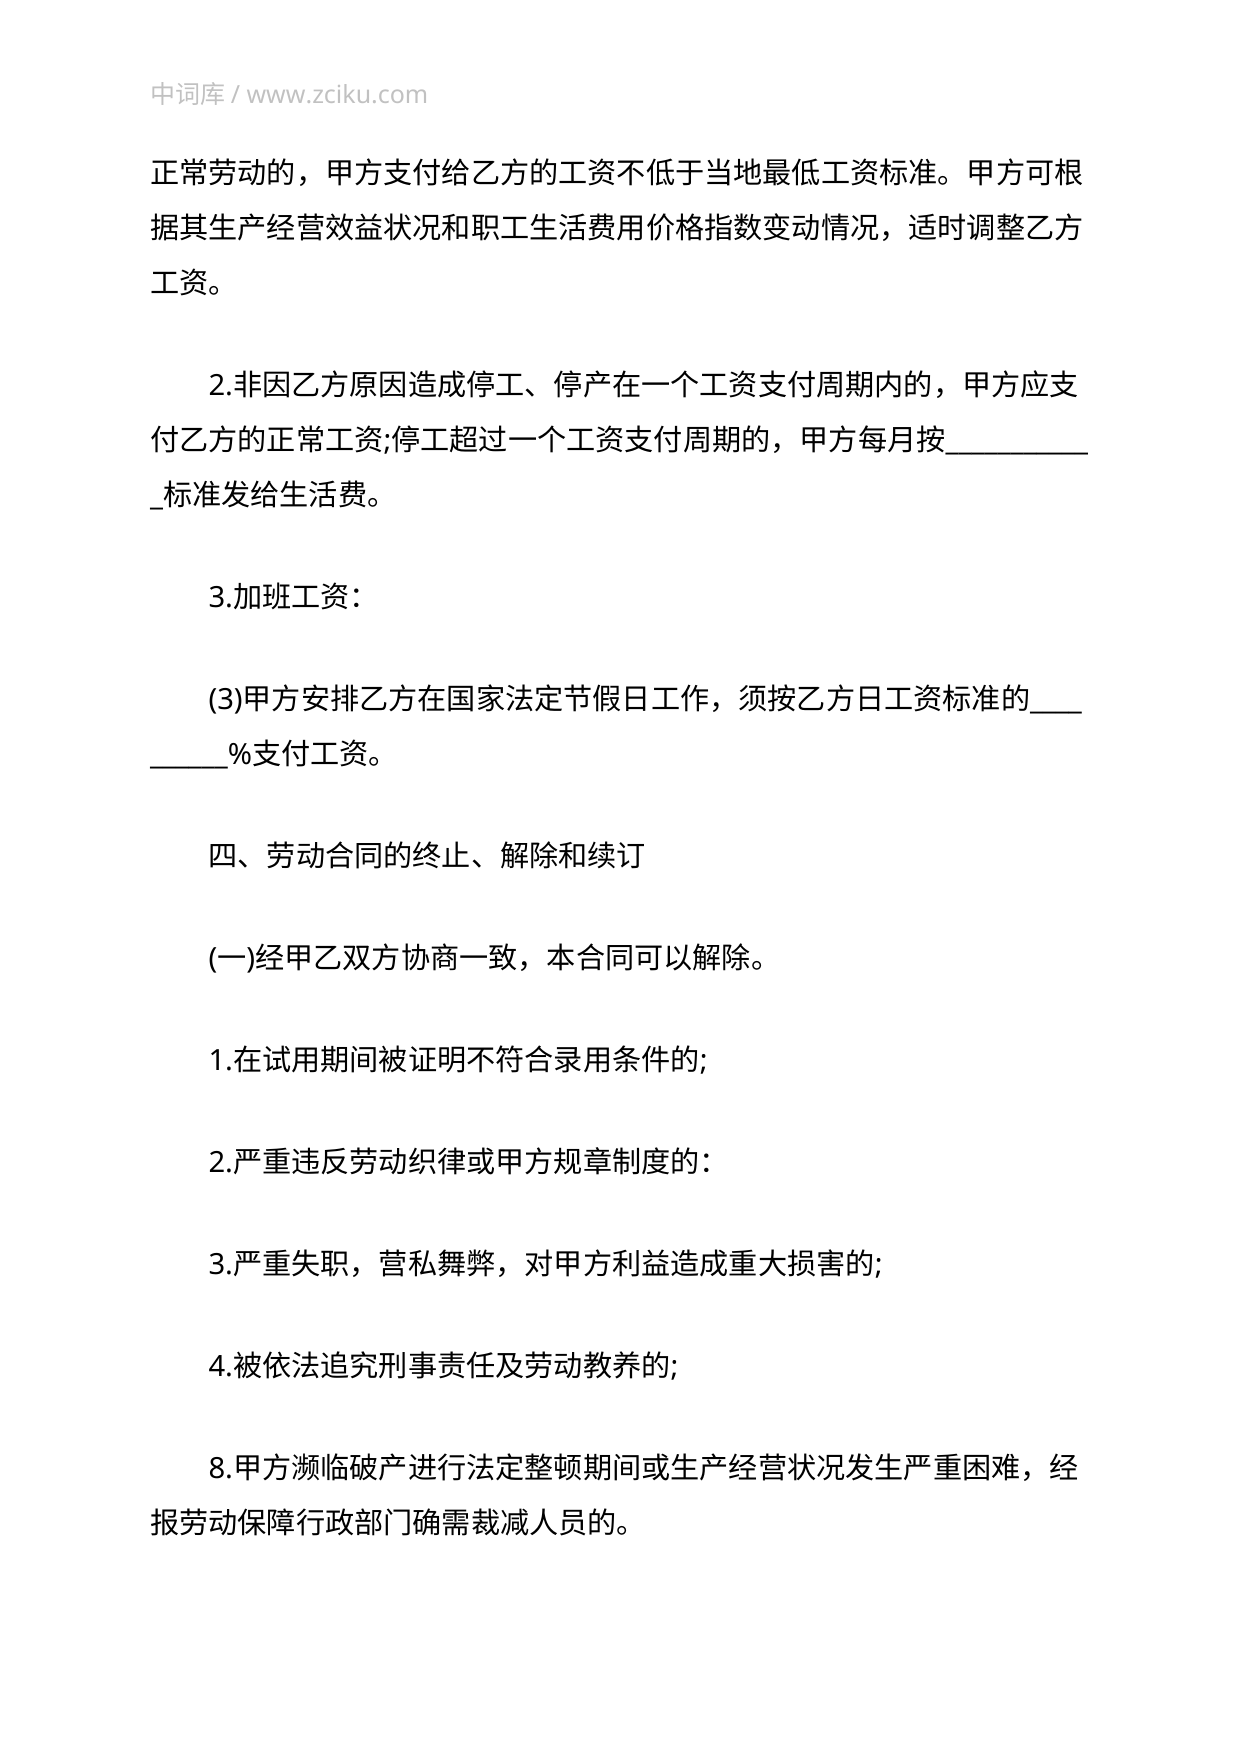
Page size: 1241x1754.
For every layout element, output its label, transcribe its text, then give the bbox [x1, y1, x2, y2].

text 2.严重违反劳动织律或甲方规章制度的： [150, 1138, 1090, 1181]
text 3.严重失职，营私舞弊，对甲方利益造成重大损害的; [150, 1240, 1090, 1283]
text 1.在试用期间被证明不符合录用条件的; [150, 1036, 1090, 1079]
text 四、劳动合同的终止、解除和续订 [150, 832, 1090, 875]
text 4.被依法追究刑事责任及劳动教养的; [150, 1342, 1090, 1384]
text (一)经甲乙双方协商一致，本合同可以解除。 [150, 934, 1090, 977]
text 2.非因乙方原因造成停工、停产在一个工资支付周期内的，甲方应支付乙方的正常工资;停工超过一个工资支付周期的，甲方每月按____________标准发给生活费。 [150, 362, 1090, 514]
text (3)甲方安排乙方在国家法定节假日工作，须按乙方日工资标准的__________%支付工资。 [150, 676, 1090, 773]
text 3.加班工资： [150, 573, 1090, 616]
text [150, 150, 1090, 302]
text 8.甲方濒临破产进行法定整顿期间或生产经营状况发生严重困难，经报劳动保障行政部门确需裁减人员的。 [150, 1444, 1090, 1541]
